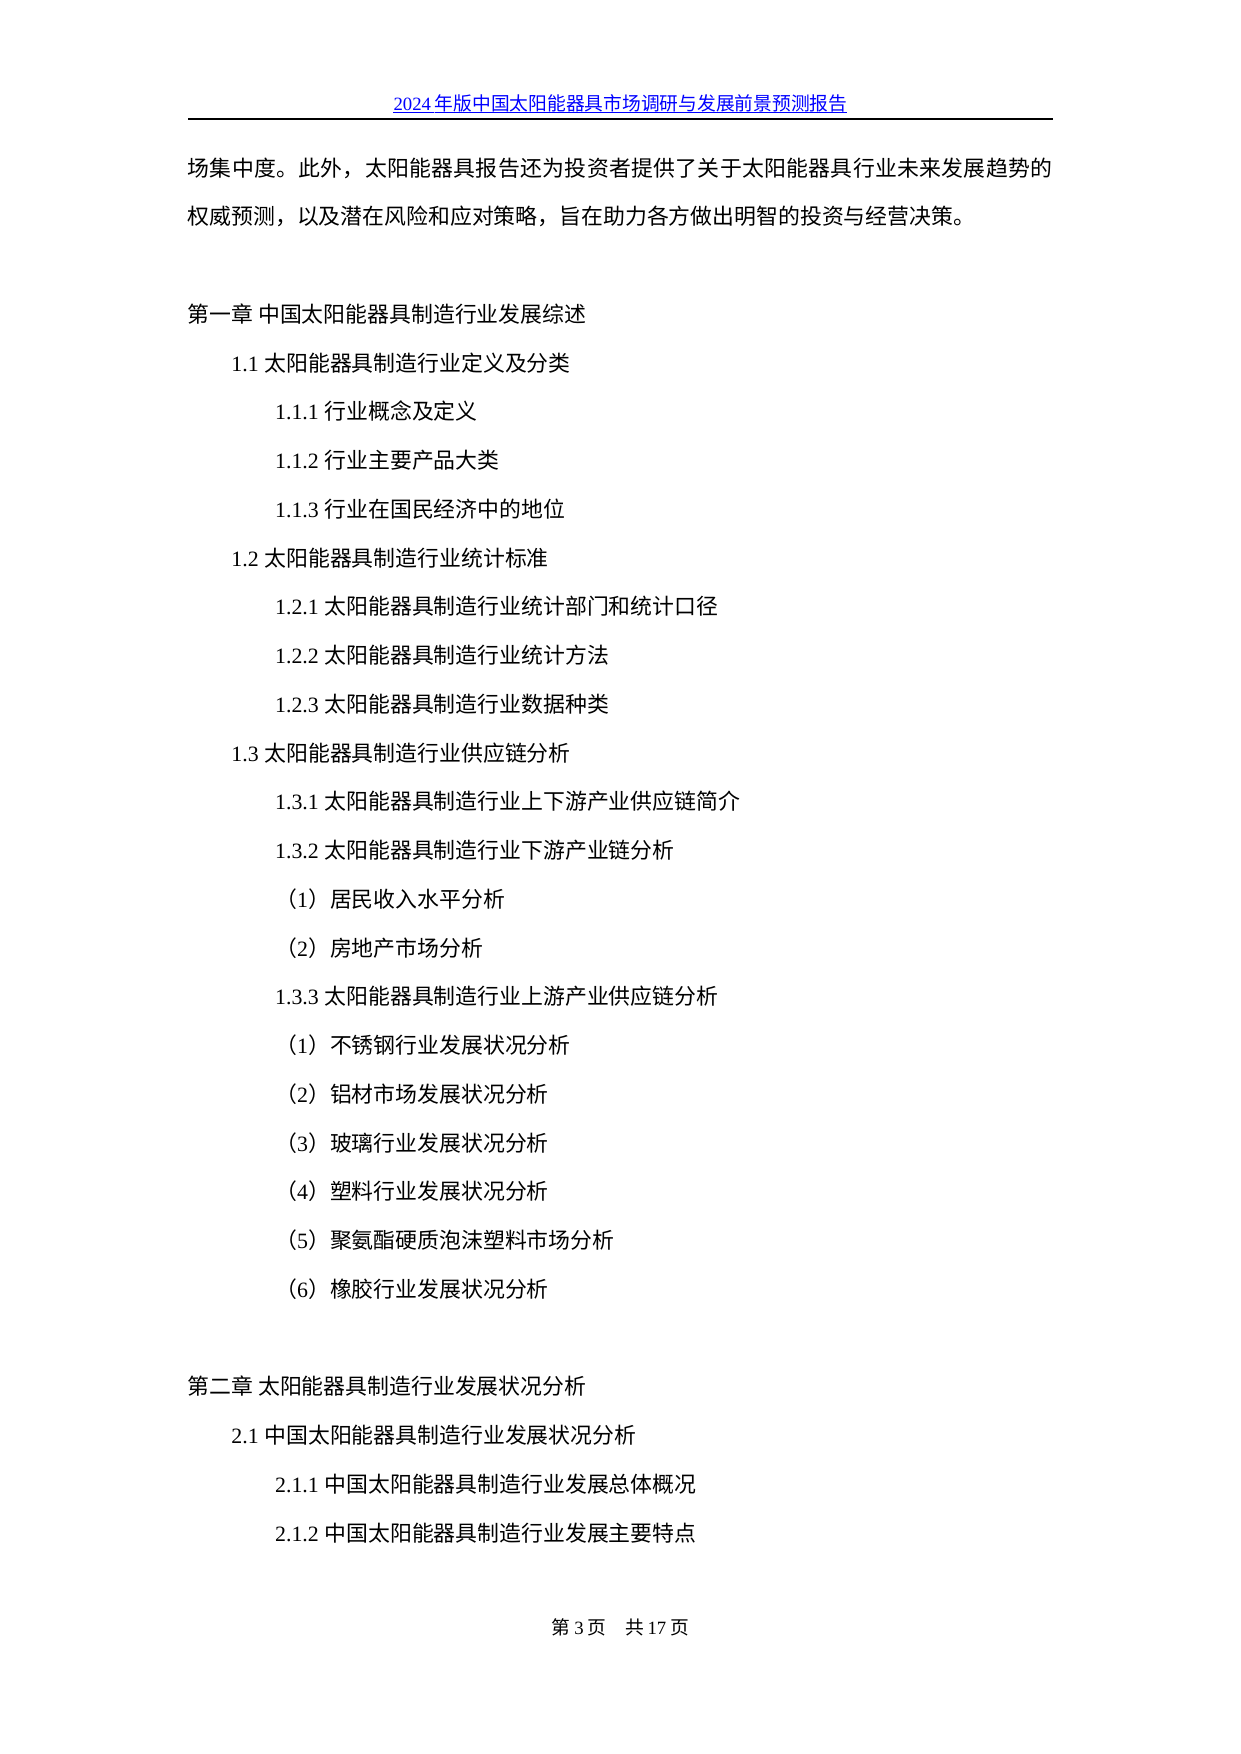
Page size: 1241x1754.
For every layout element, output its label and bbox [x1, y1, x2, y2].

text [187, 150, 1053, 1548]
